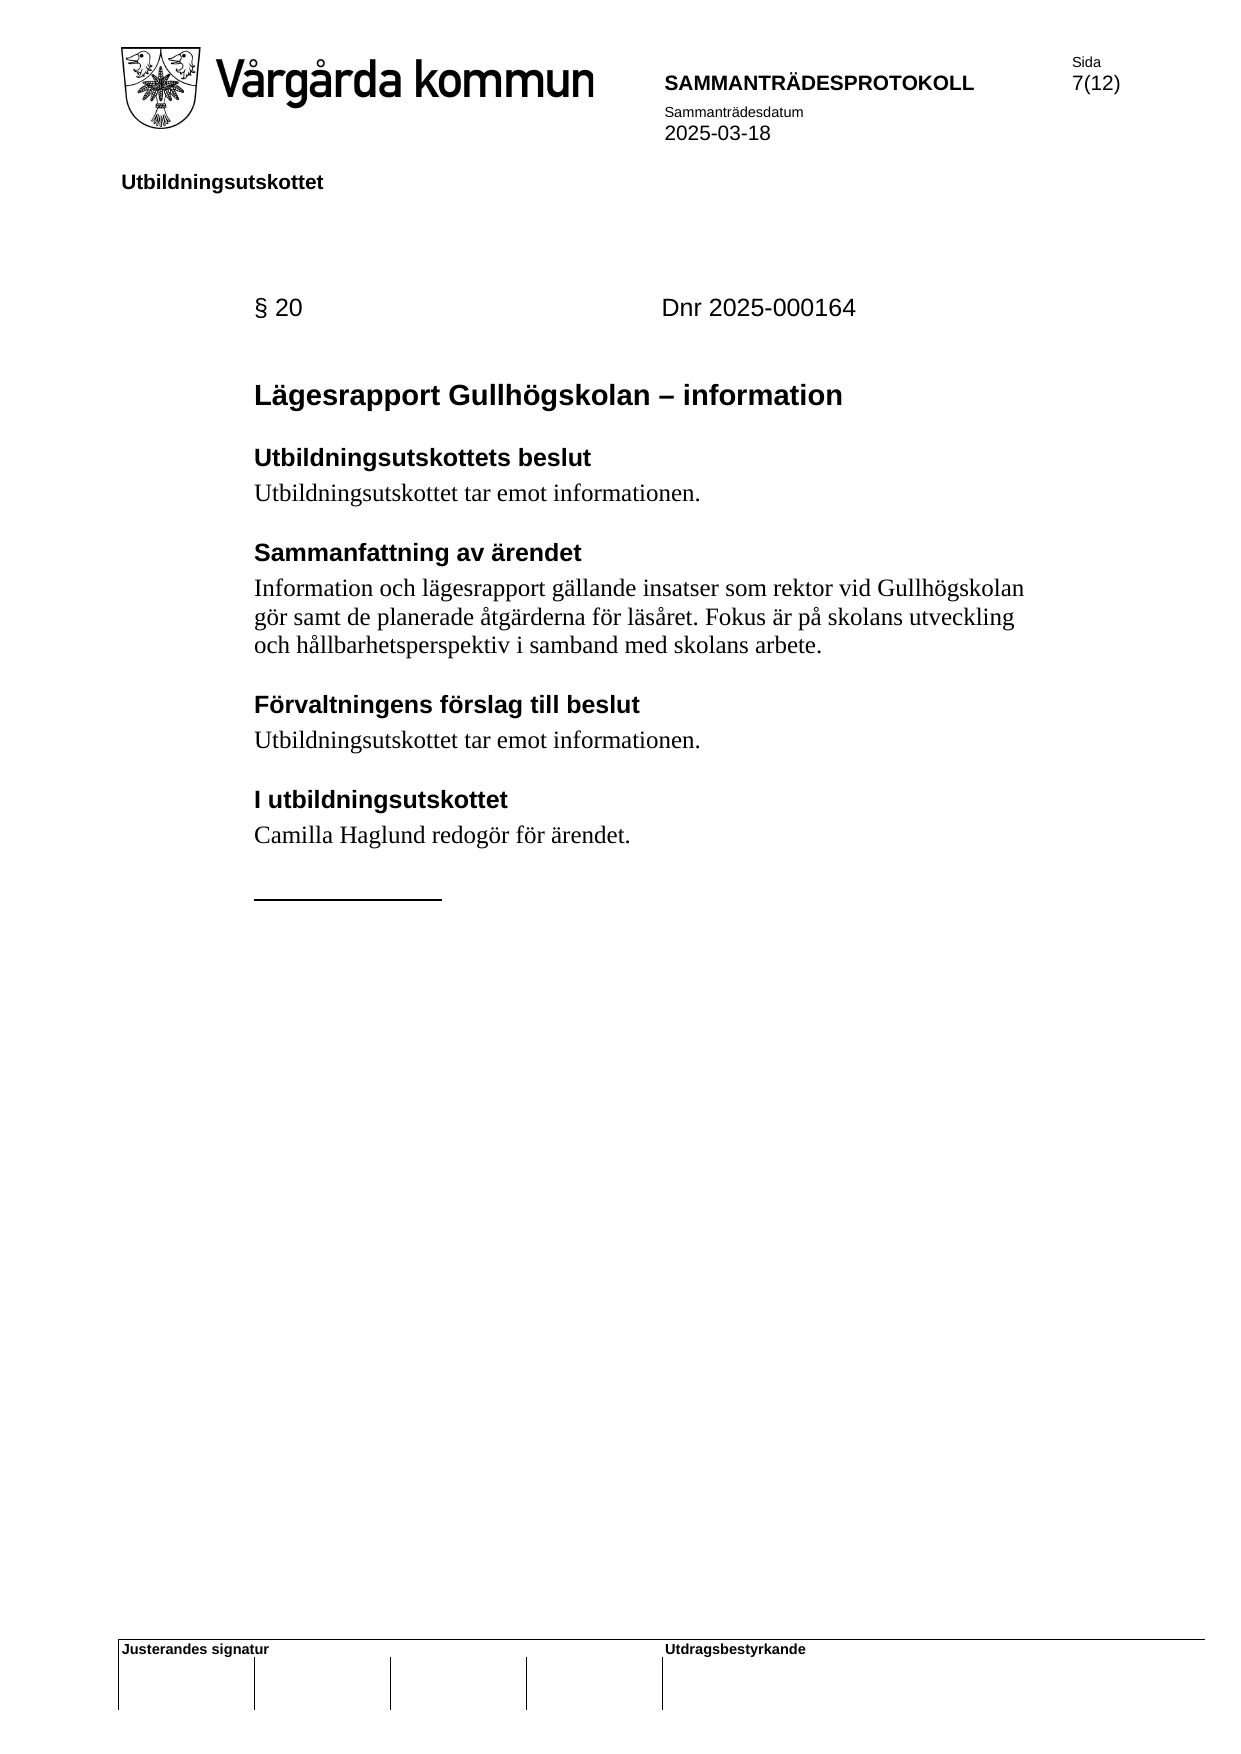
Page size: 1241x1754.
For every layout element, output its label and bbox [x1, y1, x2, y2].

picture [121, 47, 594, 129]
